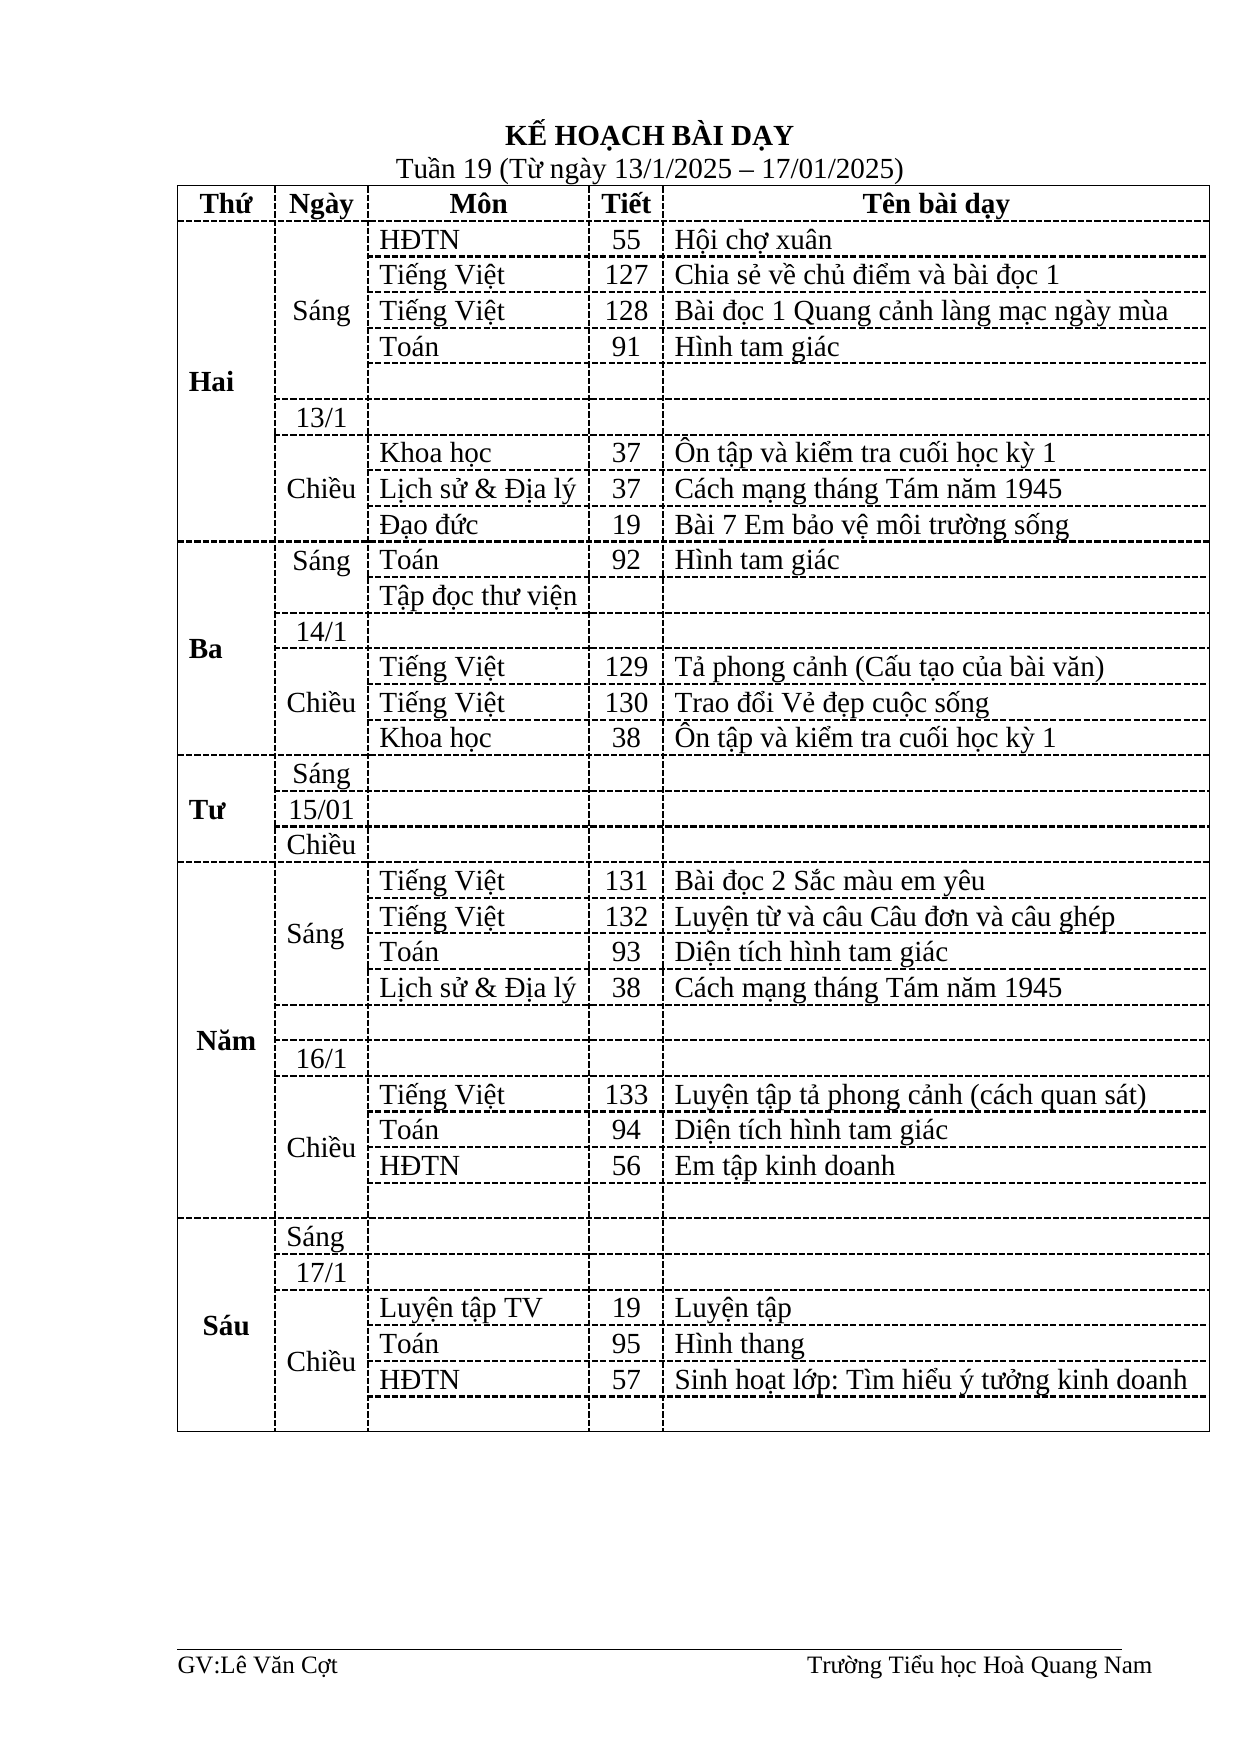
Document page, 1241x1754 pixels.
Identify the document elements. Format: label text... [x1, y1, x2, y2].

table_cell Toán [368, 327, 589, 362]
table_cell [589, 1395, 663, 1431]
table_cell Toán [368, 1324, 589, 1360]
table_cell 132 [589, 897, 663, 932]
table_cell [589, 1039, 663, 1075]
text Tuần 19 (Từ ngày 13/1/2025 – 17/01/2025) [177, 152, 1122, 185]
table_cell 93 [589, 932, 663, 968]
table_cell [663, 1004, 1209, 1039]
table_cell 127 [589, 255, 663, 291]
table_cell [368, 398, 589, 433]
table_cell Lịch sử & Địa lý [368, 968, 589, 1003]
table_cell Chiều [275, 434, 368, 540]
table_cell Hình tam giác [663, 540, 1209, 576]
table_cell 57 [589, 1360, 663, 1395]
table_cell [589, 754, 663, 790]
table_cell [368, 1039, 589, 1075]
table_cell Sáng [275, 1217, 368, 1253]
table_cell [589, 398, 663, 433]
table_cell [663, 754, 1209, 790]
table_cell Luyện tập [663, 1289, 1209, 1324]
table_cell [663, 398, 1209, 433]
table_cell Sinh hoạt lớp: Tìm hiểu ý tưởng kinh doanh [663, 1360, 1209, 1395]
table_cell Chiều [275, 647, 368, 754]
table_cell Ba [178, 540, 275, 754]
table_cell [589, 1217, 663, 1253]
table_cell 94 [589, 1110, 663, 1146]
table_cell [589, 1253, 663, 1288]
table_cell Hội chợ xuân [663, 220, 1209, 255]
table_cell [368, 1395, 589, 1431]
table_cell 13/1 [275, 398, 368, 433]
table_header Ngày [275, 186, 368, 220]
table_cell 37 [589, 469, 663, 505]
table_cell Cách mạng tháng Tám năm 1945 [663, 968, 1209, 1003]
table_header Thứ [178, 186, 275, 220]
table_cell Em tập kinh doanh [663, 1146, 1209, 1182]
table_cell [368, 1217, 589, 1253]
table_cell Toán [368, 540, 589, 576]
table_cell Sáng [275, 861, 368, 1003]
table_cell 131 [589, 861, 663, 897]
table_cell [368, 754, 589, 790]
table_cell Tiếng Việt [368, 897, 589, 932]
table_cell 38 [589, 719, 663, 754]
table_cell 38 [589, 968, 663, 1003]
table_cell Tiếng Việt [368, 1075, 589, 1110]
table_cell Luyện tập tả phong cảnh (cách quan sát) [663, 1075, 1209, 1110]
table_cell Tiếng Việt [368, 647, 589, 683]
table_cell [589, 576, 663, 612]
table_cell 37 [589, 434, 663, 469]
table_cell [663, 1182, 1209, 1217]
table_cell 19 [589, 505, 663, 540]
table_cell Ôn tập và kiểm tra cuối học kỳ 1 [663, 719, 1209, 754]
table_cell Sáng [275, 540, 368, 612]
table_cell Diện tích hình tam giác [663, 932, 1209, 968]
table_cell Tập đọc thư viện [368, 576, 589, 612]
table_cell [663, 1253, 1209, 1288]
table_cell Chiều [275, 1289, 368, 1431]
table_cell [368, 1253, 589, 1288]
table_cell Sáng [275, 754, 368, 790]
table_cell 17/1 [275, 1253, 368, 1288]
table_cell Hình thang [663, 1324, 1209, 1360]
table_cell [275, 1004, 368, 1039]
table_cell Năm [178, 861, 275, 1217]
table_cell 133 [589, 1075, 663, 1110]
table_cell Đạo đức [368, 505, 589, 540]
table_cell [589, 362, 663, 398]
table_cell [663, 825, 1209, 861]
table_cell Tiếng Việt [368, 683, 589, 718]
table_cell Toán [368, 932, 589, 968]
table_header Tên bài dạy [663, 186, 1209, 220]
table_cell HĐTN [368, 1146, 589, 1182]
table_cell Luyện tập TV [368, 1289, 589, 1324]
table_cell Khoa học [368, 719, 589, 754]
table_cell 92 [589, 540, 663, 576]
table_cell [663, 1395, 1209, 1431]
table_cell Diện tích hình tam giác [663, 1110, 1209, 1146]
table_cell 55 [589, 220, 663, 255]
table_header Tiết [589, 186, 663, 220]
table_cell HĐTN [368, 220, 589, 255]
table_header Môn [368, 186, 589, 220]
table_cell Toán [368, 1110, 589, 1146]
table_cell 15/01 [275, 790, 368, 825]
table_cell [663, 612, 1209, 647]
table_cell 95 [589, 1324, 663, 1360]
table_cell Hình tam giác [663, 327, 1209, 362]
table_cell Tả phong cảnh (Cấu tạo của bài văn) [663, 647, 1209, 683]
table_cell [663, 790, 1209, 825]
table_cell Tiếng Việt [368, 291, 589, 327]
table_cell [663, 576, 1209, 612]
table_cell [368, 790, 589, 825]
table_cell Tiếng Việt [368, 255, 589, 291]
table_cell Tiếng Việt [368, 861, 589, 897]
table_cell Hai [178, 220, 275, 540]
text KẾ HOẠCH BÀI DẠY [177, 118, 1122, 152]
table_cell 14/1 [275, 612, 368, 647]
table_cell Lịch sử & Địa lý [368, 469, 589, 505]
table_cell Chiều [275, 1075, 368, 1217]
table_cell [663, 1217, 1209, 1253]
table_cell Bài đọc 1 Quang cảnh làng mạc ngày mùa [663, 291, 1209, 327]
table_cell [368, 1182, 589, 1217]
table_cell [589, 612, 663, 647]
table_cell Ôn tập và kiểm tra cuối học kỳ 1 [663, 434, 1209, 469]
table_cell 91 [589, 327, 663, 362]
table_cell Sáu [178, 1217, 275, 1431]
table_cell [368, 825, 589, 861]
table_cell 16/1 [275, 1039, 368, 1075]
table_cell Tư [178, 754, 275, 861]
table_cell Bài đọc 2 Sắc màu em yêu [663, 861, 1209, 897]
table_cell [368, 362, 589, 398]
table_cell [368, 1004, 589, 1039]
table_cell [663, 362, 1209, 398]
table_cell Khoa học [368, 434, 589, 469]
table_cell 130 [589, 683, 663, 718]
table_cell 129 [589, 647, 663, 683]
table_cell 19 [589, 1289, 663, 1324]
table_cell Chia sẻ về chủ điểm và bài đọc 1 [663, 255, 1209, 291]
table_cell HĐTN [368, 1360, 589, 1395]
table_cell [589, 1182, 663, 1217]
table_cell Bài 7 Em bảo vệ môi trường sống [663, 505, 1209, 540]
table_cell [663, 1039, 1209, 1075]
table_cell 56 [589, 1146, 663, 1182]
table_cell [589, 790, 663, 825]
table_cell Luyện từ và câu Câu đơn và câu ghép [663, 897, 1209, 932]
table_cell [368, 612, 589, 647]
table_cell Sáng [275, 220, 368, 398]
table_cell 128 [589, 291, 663, 327]
table_cell Trao đổi Vẻ đẹp cuộc sống [663, 683, 1209, 718]
table_cell Chiều [275, 825, 368, 861]
table_cell [589, 825, 663, 861]
table_cell Cách mạng tháng Tám năm 1945 [663, 469, 1209, 505]
table_cell [589, 1004, 663, 1039]
